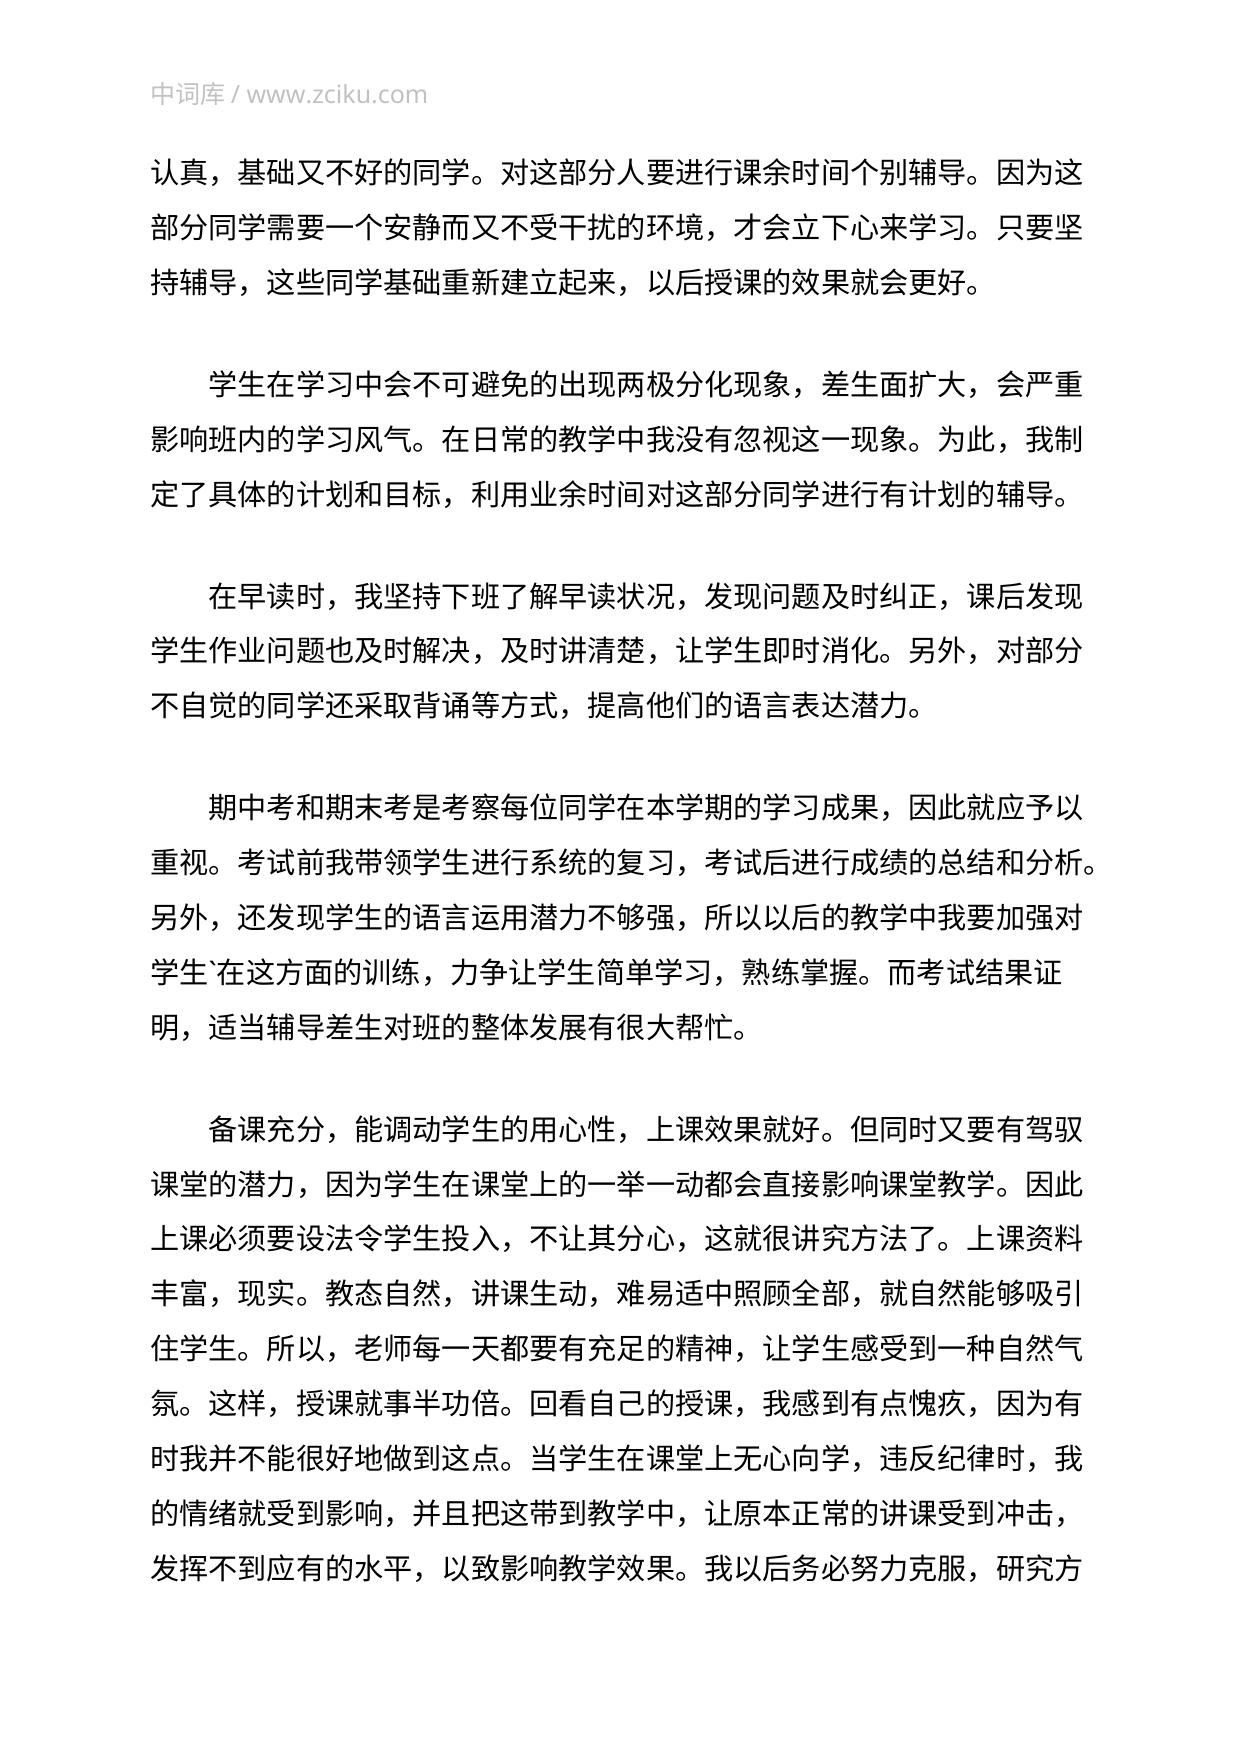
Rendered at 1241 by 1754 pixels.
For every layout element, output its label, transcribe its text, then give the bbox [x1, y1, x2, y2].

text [150, 150, 1090, 302]
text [150, 1106, 1090, 1588]
text 在早读时，我坚持下班了解早读状况，发现问题及时纠正，课后发现学生作业问题也及时解决，及时讲清楚，让学生即时消化。另外，对部分不自觉的同学还采取背诵等方式，提高他们的语言表达潜力。 [150, 573, 1090, 725]
text 学生在学习中会不可避免的出现两极分化现象，差生面扩大，会严重影响班内的学习风气。在日常的教学中我没有忽视这一现象。为此，我制定了具体的计划和目标，利用业余时间对这部分同学进行有计划的辅导。 [150, 362, 1090, 514]
text 期中考和期末考是考察每位同学在本学期的学习成果，因此就应予以重视。考试前我带领学生进行系统的复习，考试后进行成绩的总结和分析。另外，还发现学生的语言运用潜力不够强，所以以后的教学中我要加强对学生`在这方面的训练，力争让学生简单学习，熟练掌握。而考试结果证明，适当辅导差生对班的整体发展有很大帮忙。 [150, 785, 1090, 1047]
